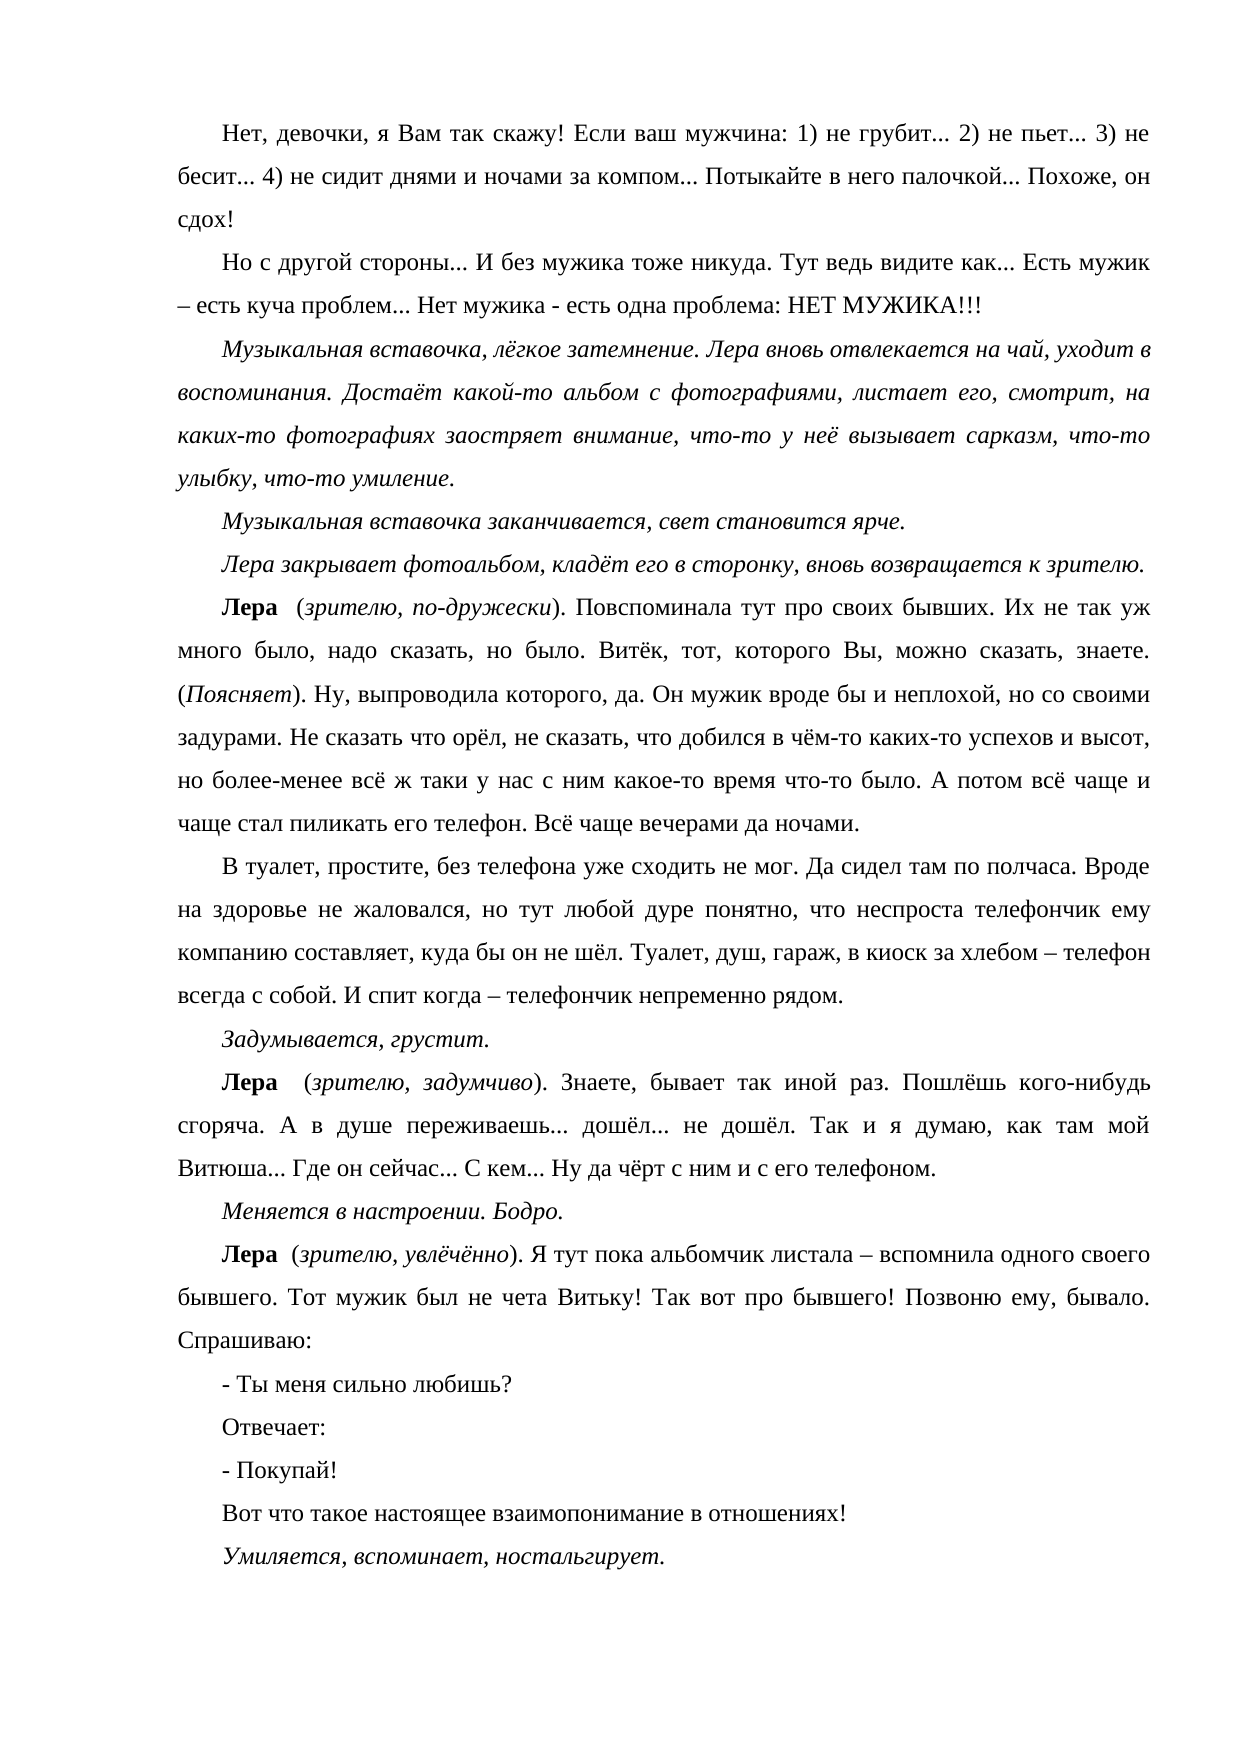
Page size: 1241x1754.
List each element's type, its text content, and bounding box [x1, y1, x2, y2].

text Но с другой стороны... И без мужика тоже никуда. Тут ведь видите как... Есть мужик – есть куча проблем... Нет мужика - есть одна проблема: НЕТ МУЖИКА!!! [177, 247, 1152, 319]
text Задумывается, грустит. [177, 1024, 1152, 1052]
text Лера закрывает фотоальбом, кладёт его в сторонку, вновь возвращается к зрителю. [177, 549, 1152, 578]
text В туалет, простите, без телефона уже сходить не мог. Да сидел там по полчаса. Вроде на здоровье не жаловался, но тут любой дуре понятно, что неспроста телефончик ему компанию составляет, куда бы он не шёл. Туалет, душ, гараж, в киоск за хлебом – телефон всегда с собой. И спит когда – телефончик непременно рядом. [177, 851, 1152, 1009]
text Лера (зрителю, задумчиво). Знаете, бывает так иной раз. Пошлёшь кого-нибудь сгоряча. А в душе переживаешь... дошёл... не дошёл. Так и я думаю, как там мой Витюша... Где он сейчас... С кем... Ну да чёрт с ним и с его телефоном. [177, 1067, 1152, 1182]
text Меняется в настроении. Бодро. [177, 1196, 1152, 1225]
text Лера (зрителю, увлёчённо). Я тут пока альбомчик листала – вспомнила одного своего бывшего. Тот мужик был не чета Витьку! Так вот про бывшего! Позвоню ему, бывало. Спрашиваю: [177, 1239, 1152, 1354]
text Лера (зрителю, по-дружески). Повспоминала тут про своих бывших. Их не так уж много было, надо сказать, но было. Витёк, тот, которого Вы, можно сказать, знаете. (Поясняет). Ну, выпроводила которого, да. Он мужик вроде бы и неплохой, но со своими задурами. Не сказать что орёл, не сказать, что добился в чём-то каких-то успехов и высот, но более-менее всё ж таки у нас с ним какое-то время что-то было. А потом всё чаще и чаще стал пиликать его телефон. Всё чаще вечерами да ночами. [177, 592, 1152, 837]
text Умиляется, вспоминает, ностальгирует. [177, 1541, 1152, 1570]
text Отвечает: [177, 1412, 1152, 1441]
text Вот что такое настоящее взаимопонимание в отношениях! [177, 1498, 1152, 1527]
text Музыкальная вставочка заканчивается, свет становится ярче. [177, 506, 1152, 535]
text - Ты меня сильно любишь? [177, 1369, 1152, 1397]
text Музыкальная вставочка, лёгкое затемнение. Лера вновь отвлекается на чай, уходит в воспоминания. Достаёт какой-то альбом с фотографиями, листает его, смотрит, на каких-то фотографиях заостряет внимание, что-то у неё вызывает сарказм, что-то улыбку, что-то умиление. [177, 334, 1152, 492]
text - Покупай! [177, 1455, 1152, 1484]
text Нет, девочки, я Вам так скажу! Если ваш мужчина: 1) не грубит... 2) не пьет... 3) не бесит... 4) не сидит днями и ночами за компом... Потыкайте в него палочкой... Похоже, он сдох! [177, 118, 1152, 233]
